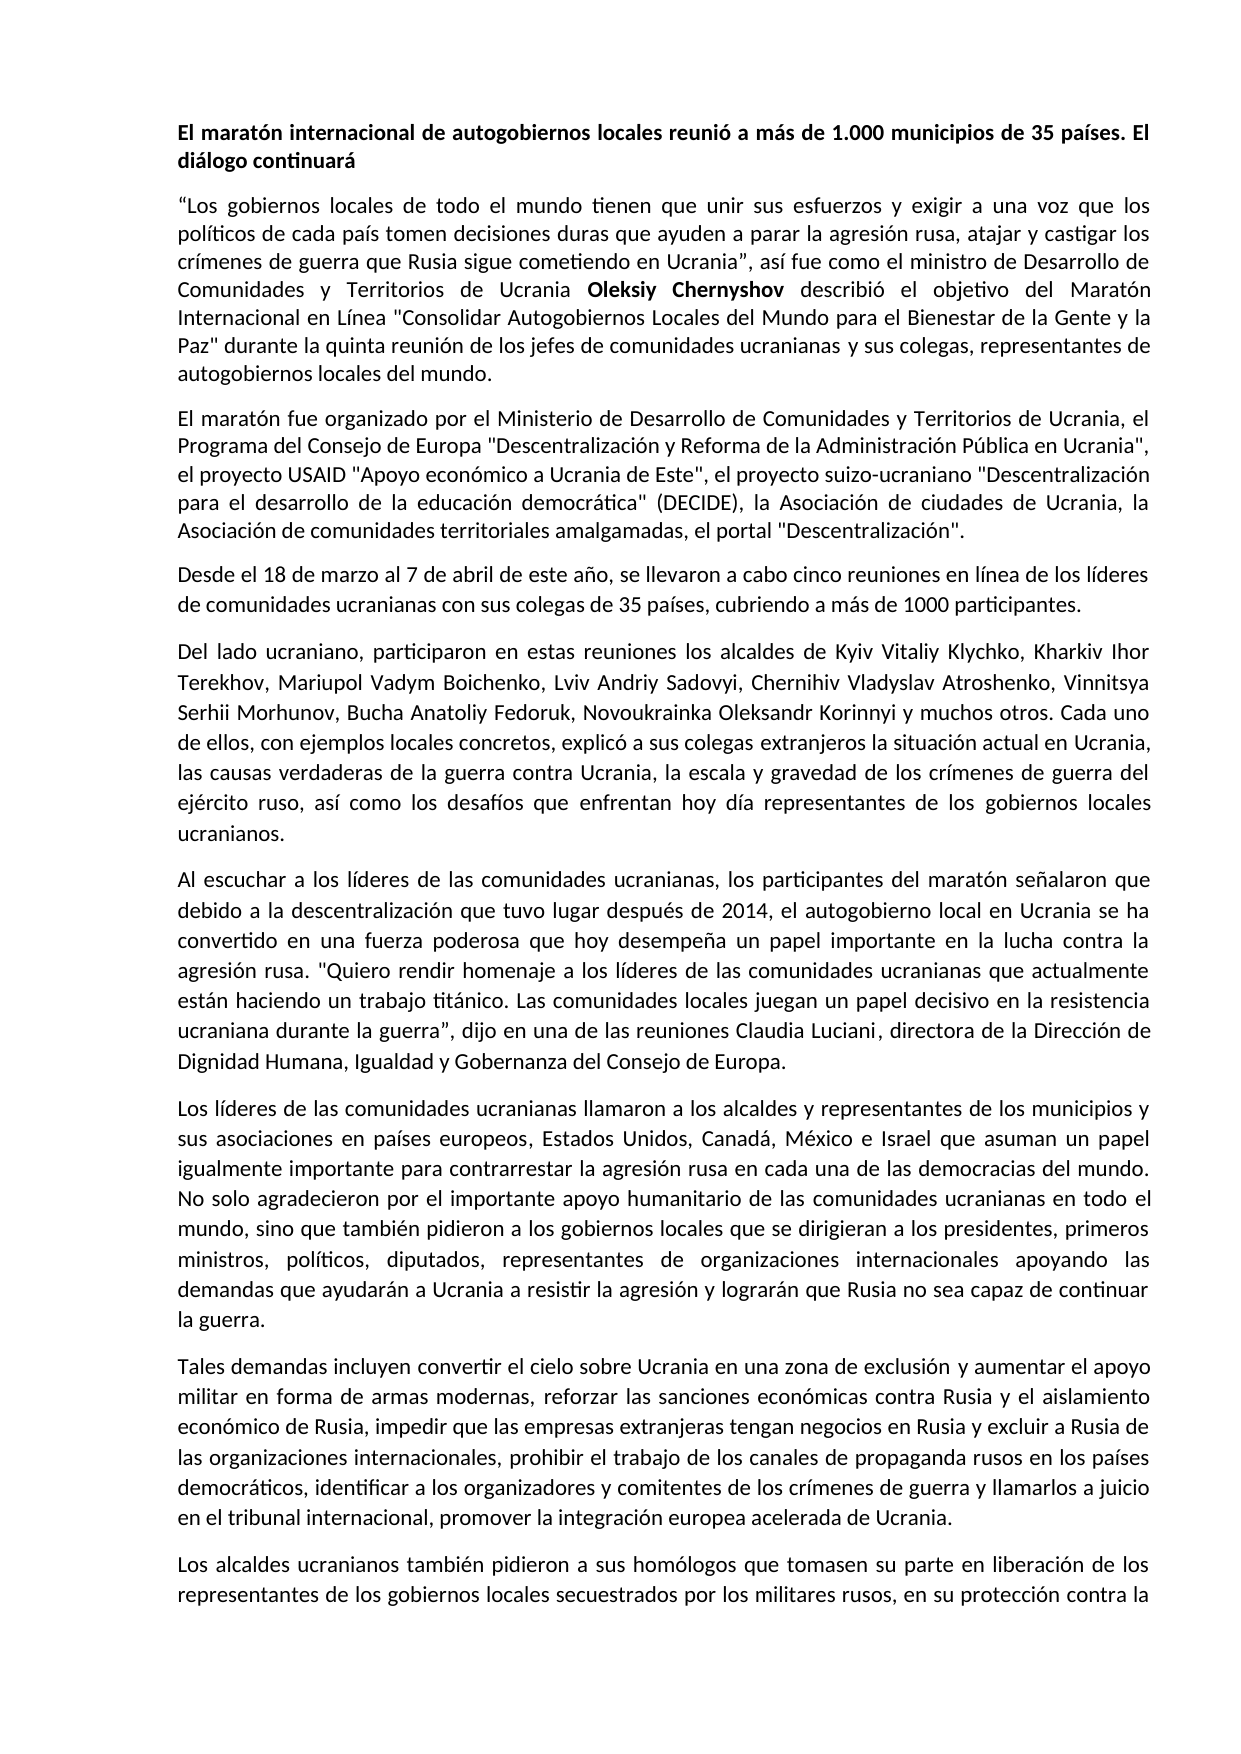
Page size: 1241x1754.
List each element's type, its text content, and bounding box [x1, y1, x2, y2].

text Tales demandas incluyen convertir el cielo sobre Ucrania en una zona de exclusión y aumentar el apoyo militar en forma de armas modernas, reforzar las sanciones económicas contra Rusia y el aislamiento económico de Rusia, impedir que las empresas extranjeras tengan negocios en Rusia y excluir a Rusia de las organizaciones internacionales, prohibir el trabajo de los canales de propaganda rusos en los países democráticos, identificar a los organizadores y comitentes de los crímenes de guerra y llamarlos a juicio en el tribunal internacional, promover la integración europea acelerada de Ucrania. [177, 1352, 1151, 1531]
text Los líderes de las comunidades ucranianas llamaron a los alcaldes y representantes de los municipios y sus asociaciones en países europeos, Estados Unidos, Canadá, México e Israel que asuman un papel igualmente importante para contrarrestar la agresión rusa en cada una de las democracias del mundo. No solo agradecieron por el importante apoyo humanitario de las comunidades ucranianas en todo el mundo, sino que también pidieron a los gobiernos locales que se dirigieran a los presidentes, primeros ministros, políticos, diputados, representantes de organizaciones internacionales apoyando las demandas que ayudarán a Ucrania a resistir la agresión y lograrán que Rusia no sea capaz de continuar la guerra. [177, 1094, 1151, 1333]
text El maratón internacional de autogobiernos locales reunió a más de 1.000 municipios de 35 países. El diálogo continuará [177, 118, 1151, 174]
text Al escuchar a los líderes de las comunidades ucranianas, los participantes del maratón señalaron que debido a la descentralización que tuvo lugar después de 2014, el autogobierno local en Ucrania se ha convertido en una fuerza poderosa que hoy desempeña un papel importante en la lucha contra la agresión rusa. "Quiero rendir homenaje a los líderes de las comunidades ucranianas que actualmente están haciendo un trabajo titánico. Las comunidades locales juegan un papel decisivo en la resistencia ucraniana durante la guerra”, dijo en una de las reuniones Claudia Luciani, directora de la Dirección de Dignidad Humana, Igualdad y Gobernanza del Consejo de Europa. [177, 866, 1151, 1075]
text El maratón fue organizado por el Ministerio de Desarrollo de Comunidades y Territorios de Ucrania, el Programa del Consejo de Europa "Descentralización y Reforma de la Administración Pública en Ucrania", el proyecto USAID "Apoyo económico a Ucrania de Este", el proyecto suizo-ucraniano "Descentralización para el desarrollo de la educación democrática" (DECIDE), la Asociación de ciudades de Ucrania, la Asociación de comunidades territoriales amalgamadas, el portal "Descentralización". [177, 404, 1151, 544]
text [177, 1550, 1151, 1608]
text “Los gobiernos locales de todo el mundo tienen que unir sus esfuerzos y exigir a una voz que los políticos de cada país tomen decisiones duras que ayuden a parar la agresión rusa, atajar y castigar los crímenes de guerra que Rusia sigue cometiendo en Ucrania”, así fue como el ministro de Desarrollo de Comunidades y Territorios de Ucrania Oleksiy Chernyshov describió el objetivo del Maratón Internacional en Línea "Consolidar Autogobiernos Locales del Mundo para el Bienestar de la Gente y la Paz" durante la quinta reunión de los jefes de comunidades ucranianas y sus colegas, representantes de autogobiernos locales del mundo. [177, 191, 1151, 387]
text Desde el 18 de marzo al 7 de abril de este año, se llevaron a cabo cinco reuniones en línea de los líderes de comunidades ucranianas con sus colegas de 35 países, cubriendo a más de 1000 participantes. [177, 560, 1151, 619]
text Del lado ucraniano, participaron en estas reuniones los alcaldes de Kyiv Vitaliy Klychko, Kharkiv Ihor Terekhov, Mariupol Vadym Boichenko, Lviv Andriy Sadovyi, Chernihiv Vladyslav Atroshenko, Vinnitsya Serhii Morhunov, Bucha Anatoliy Fedoruk, Novoukrainka Oleksandr Korinnyi y muchos otros. Cada uno de ellos, con ejemplos locales concretos, explicó a sus colegas extranjeros la situación actual en Ucrania, las causas verdaderas de la guerra contra Ucrania, la escala y gravedad de los crímenes de guerra del ejército ruso, así como los desafíos que enfrentan hoy día representantes de los gobiernos locales ucranianos. [177, 637, 1151, 847]
